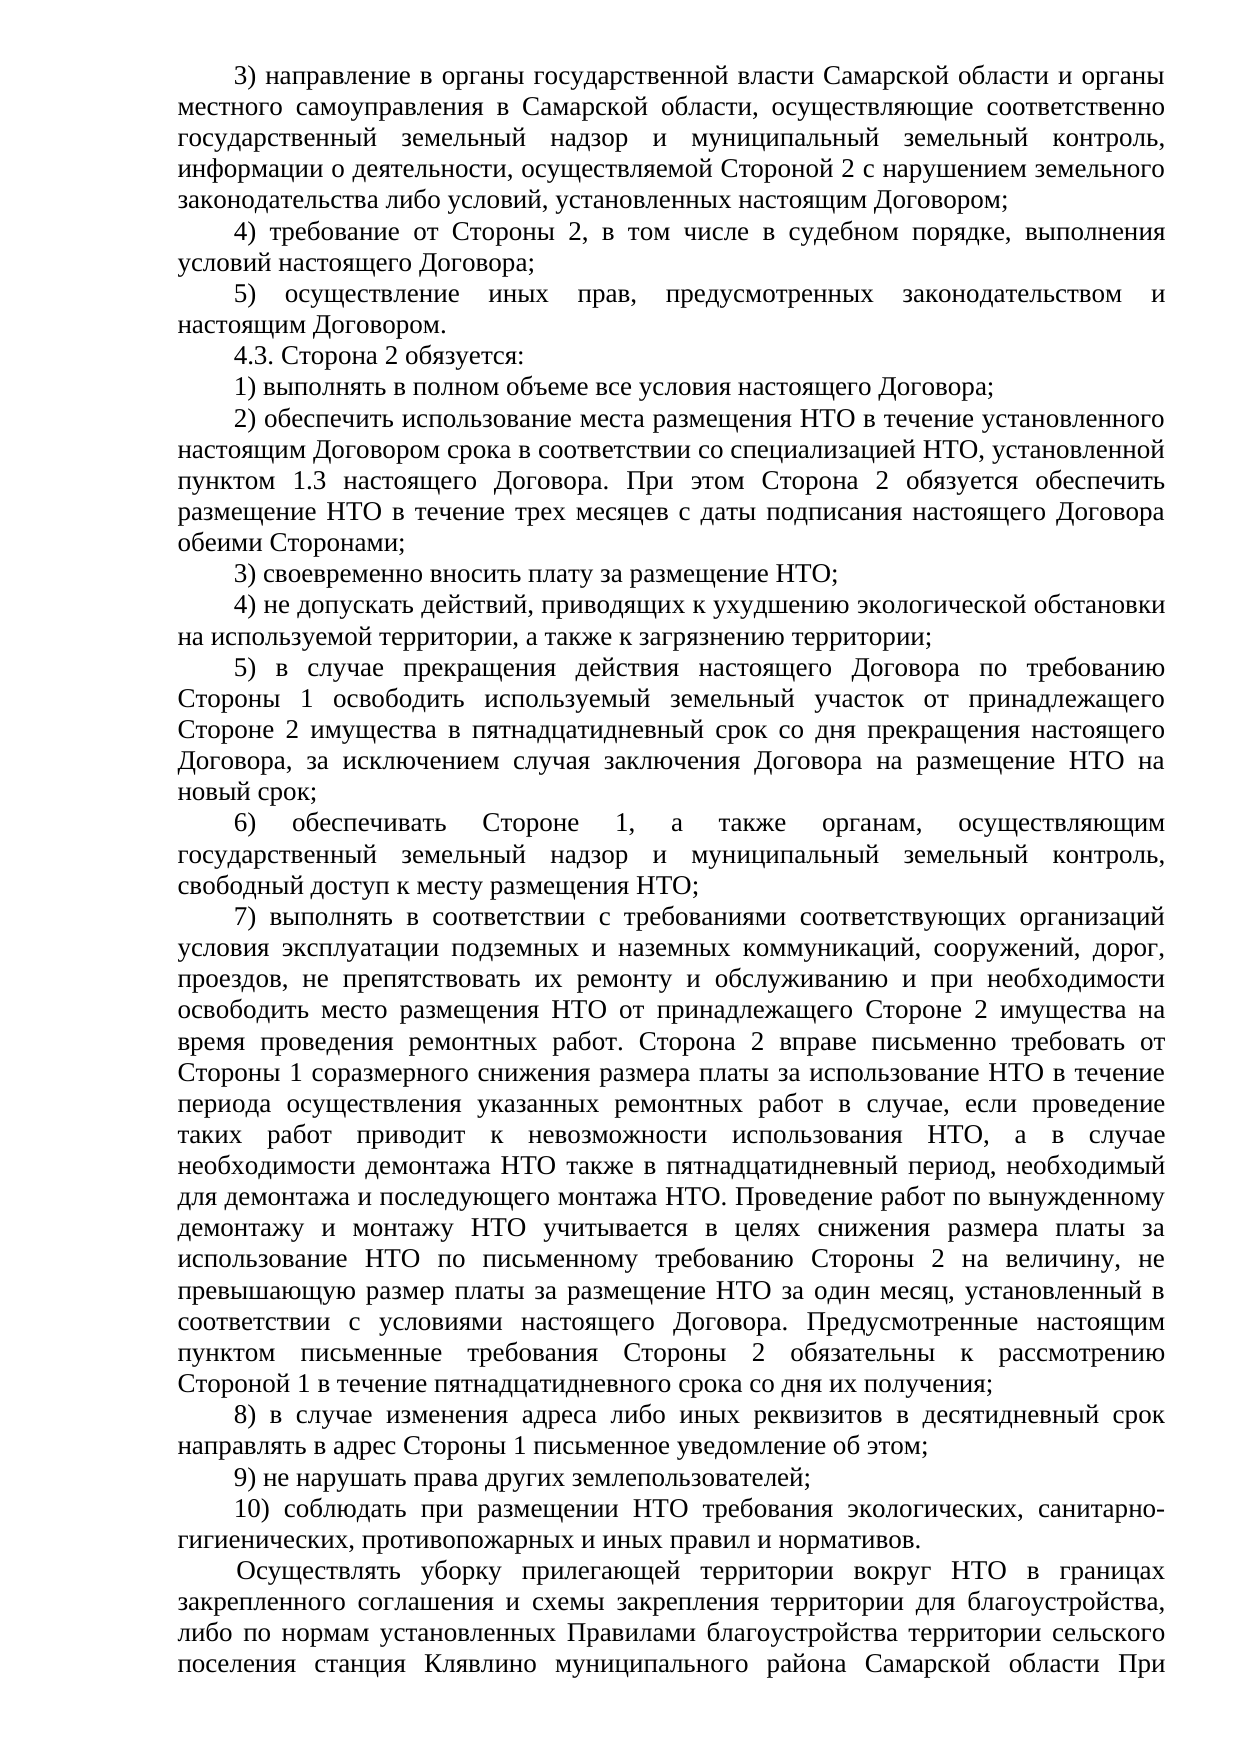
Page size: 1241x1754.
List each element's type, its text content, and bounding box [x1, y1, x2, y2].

text 2) обеспечить использование места размещения НТО в течение установленного настоящим Договором срока в соответствии со специализацией НТО, установленной пунктом 1.3 настоящего Договора. При этом Сторона 2 обязуется обеспечить размещение НТО в течение трех месяцев с даты подписания настоящего Договора обеими Сторонами; [177, 402, 1166, 557]
text 5) осуществление иных прав, предусмотренных законодательством и настоящим Договором. [177, 277, 1166, 339]
text 7) выполнять в соответствии с требованиями соответствующих организаций условия эксплуатации подземных и наземных коммуникаций, сооружений, дорог, проездов, не препятствовать их ремонту и обслуживанию и при необходимости освободить место размещения НТО от принадлежащего Стороне 2 имущества на время проведения ремонтных работ. Сторона 2 вправе письменно требовать от Стороны 1 соразмерного снижения размера платы за использование НТО в течение периода осуществления указанных ремонтных работ в случае, если проведение таких работ приводит к невозможности использования НТО, а в случае необходимости демонтажа НТО также в пятнадцатидневный период, необходимый для демонтажа и последующего монтажа НТО. Проведение работ по вынужденному демонтажу и монтажу НТО учитывается в целях снижения размера платы за использование НТО по письменному требованию Стороны 2 на величину, не превышающую размер платы за размещение НТО за один месяц, установленный в соответствии с условиями настоящего Договора. Предусмотренные настоящим пунктом письменные требования Стороны 2 обязательны к рассмотрению Стороной 1 в течение пятнадцатидневного срока со дня их получения; [177, 900, 1166, 1398]
text 9) не нарушать права других землепользователей; [177, 1461, 1166, 1492]
text 3) своевременно вносить плату за размещение НТО; [177, 557, 1166, 588]
text 1) выполнять в полном объеме все условия настоящего Договора; [177, 371, 1166, 402]
text 6) обеспечивать Стороне 1, а также органам, осуществляющим государственный земельный надзор и муниципальный земельный контроль, свободный доступ к месту размещения НТО; [177, 807, 1166, 900]
text 10) соблюдать при размещении НТО требования экологических, санитарно-гигиенических, противопожарных и иных правил и нормативов. [177, 1492, 1166, 1554]
text 8) в случае изменения адреса либо иных реквизитов в десятидневный срок направлять в адрес Стороны 1 письменное уведомление об этом; [177, 1398, 1166, 1461]
text 3) направление в органы государственной власти Самарской области и органы местного самоуправления в Самарской области, осуществляющие соответственно государственный земельный надзор и муниципальный земельный контроль, информации о деятельности, осуществляемой Стороной 2 с нарушением земельного законодательства либо условий, установленных настоящим Договором; [177, 59, 1166, 215]
text 5) в случае прекращения действия настоящего Договора по требованию Стороны 1 освободить используемый земельный участок от принадлежащего Стороне 2 имущества в пятнадцатидневный срок со дня прекращения настоящего Договора, за исключением случая заключения Договора на размещение НТО на новый срок; [177, 651, 1166, 807]
text 4) требование от Стороны 2, в том числе в судебном порядке, выполнения условий настоящего Договора; [177, 215, 1166, 277]
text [177, 1554, 1166, 1679]
text 4) не допускать действий, приводящих к ухудшению экологической обстановки на используемой территории, а также к загрязнению территории; [177, 588, 1166, 651]
text 4.3. Сторона 2 обязуется: [177, 339, 1166, 371]
